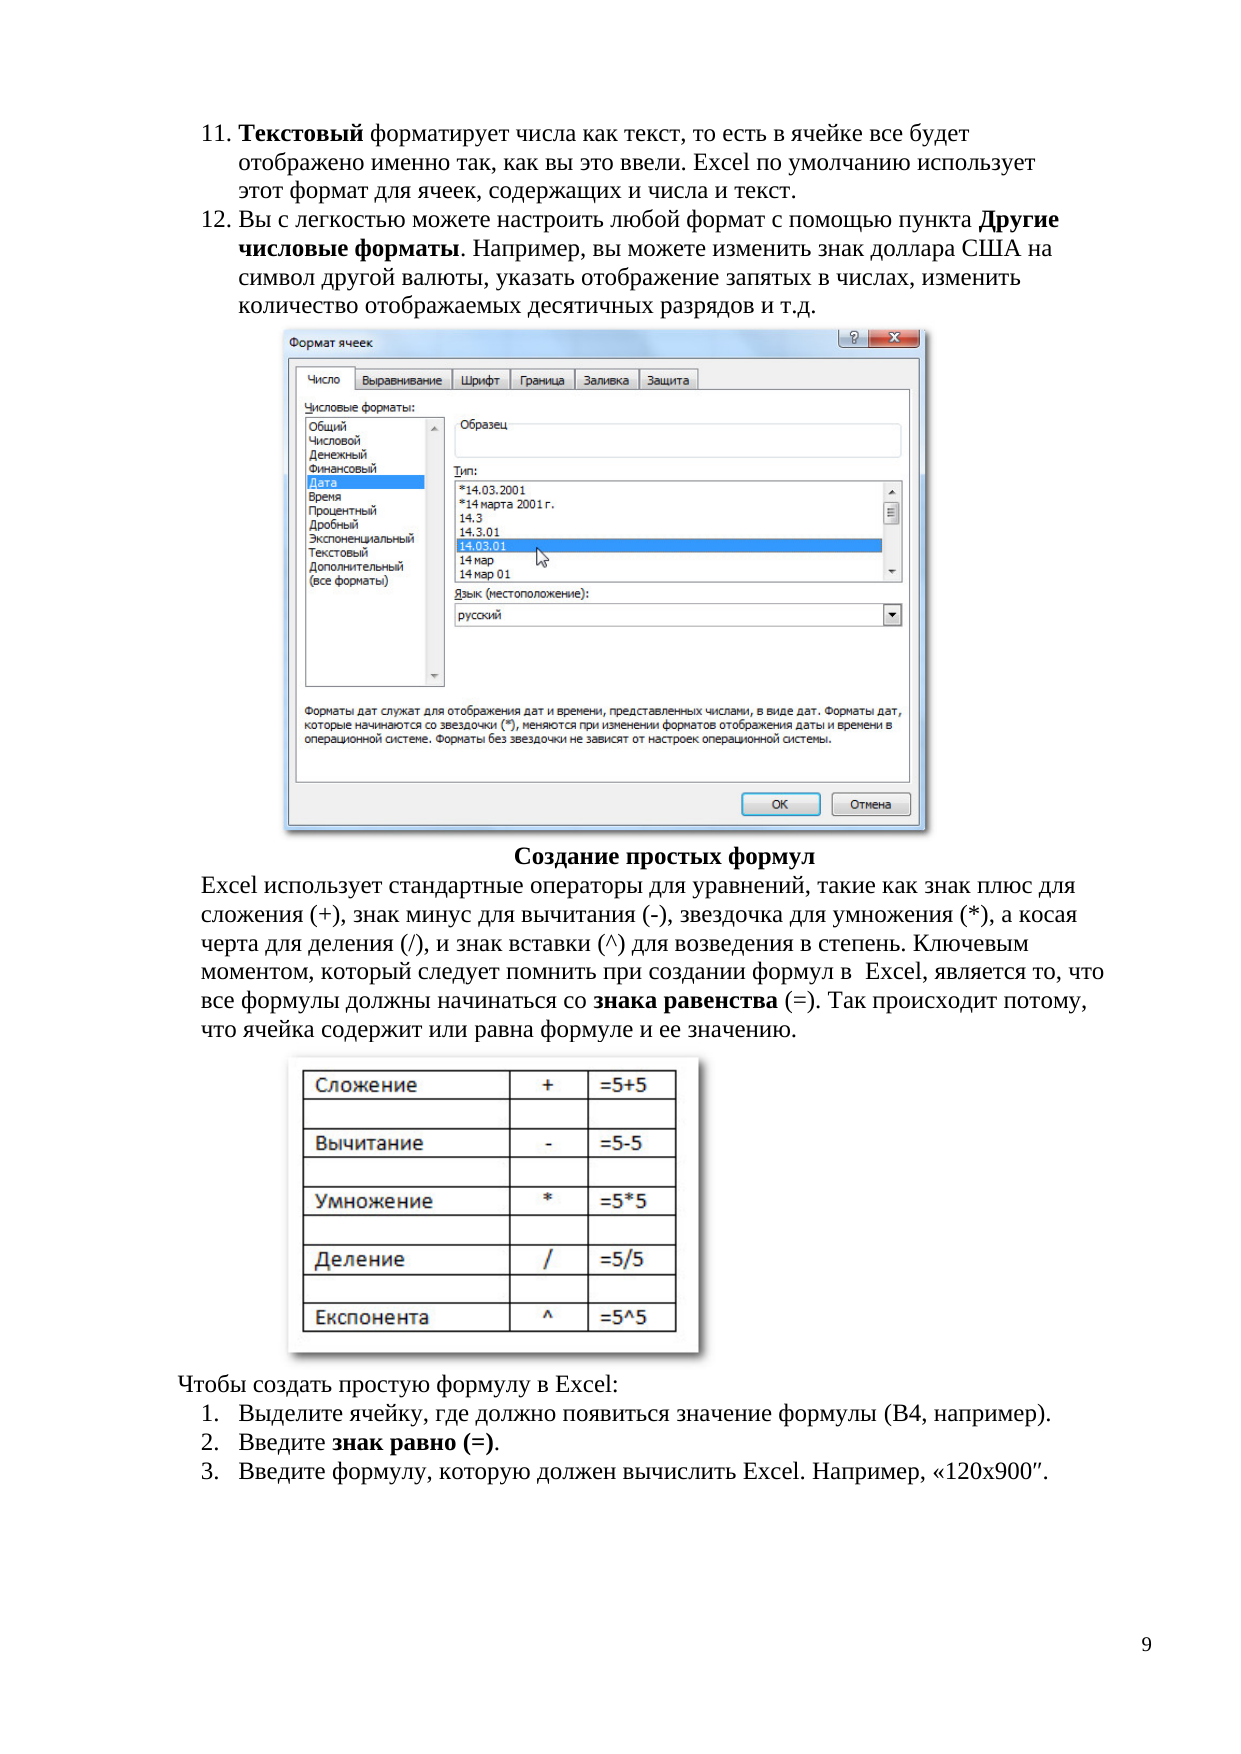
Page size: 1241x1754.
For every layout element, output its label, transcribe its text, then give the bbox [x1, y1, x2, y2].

picture [273, 1042, 716, 1370]
picture [273, 319, 937, 842]
list Текстовый форматирует числа как текст, то есть в ячейке все будет отображено именно так, как вы это ввели. Excel по умолчанию использует этот формат для ячеек, содержащих и числа и текст. [201, 118, 1069, 204]
list Вы с легкостью можете настроить любой формат с помощью пункта Другие числовые форматы. Например, вы можете изменить знак доллара США на символ другой валюты, указать отображение запятых в числах, изменить количество отображаемых десятичных разрядов и т.д. [201, 204, 1069, 319]
subtitle Создание простых формул [177, 841, 1152, 870]
text Чтобы создать простую формулу в Excel: [177, 1369, 1152, 1398]
list Введите знак равно (=). [201, 1427, 1069, 1456]
list Выделите ячейку, где должно появиться значение формулы (B4, например). [201, 1398, 1069, 1427]
list Введите формулу, которую должен вычислить Excel. Например, «120х900″. [201, 1456, 1069, 1484]
text Excel использует стандартные операторы для уравнений, такие как знак плюс для сложения (+), знак минус для вычитания (-), звездочка для умножения (*), a косая черта для деления (/), и знак вставки (^) для возведения в степень. Ключевым моментом, который следует помнить при создании формул в Excel, является то, что все формулы должны начинаться со знака равенства (=). Так происходит потому, что ячейка содержит или равна формуле и ее значению. [201, 870, 1108, 1043]
